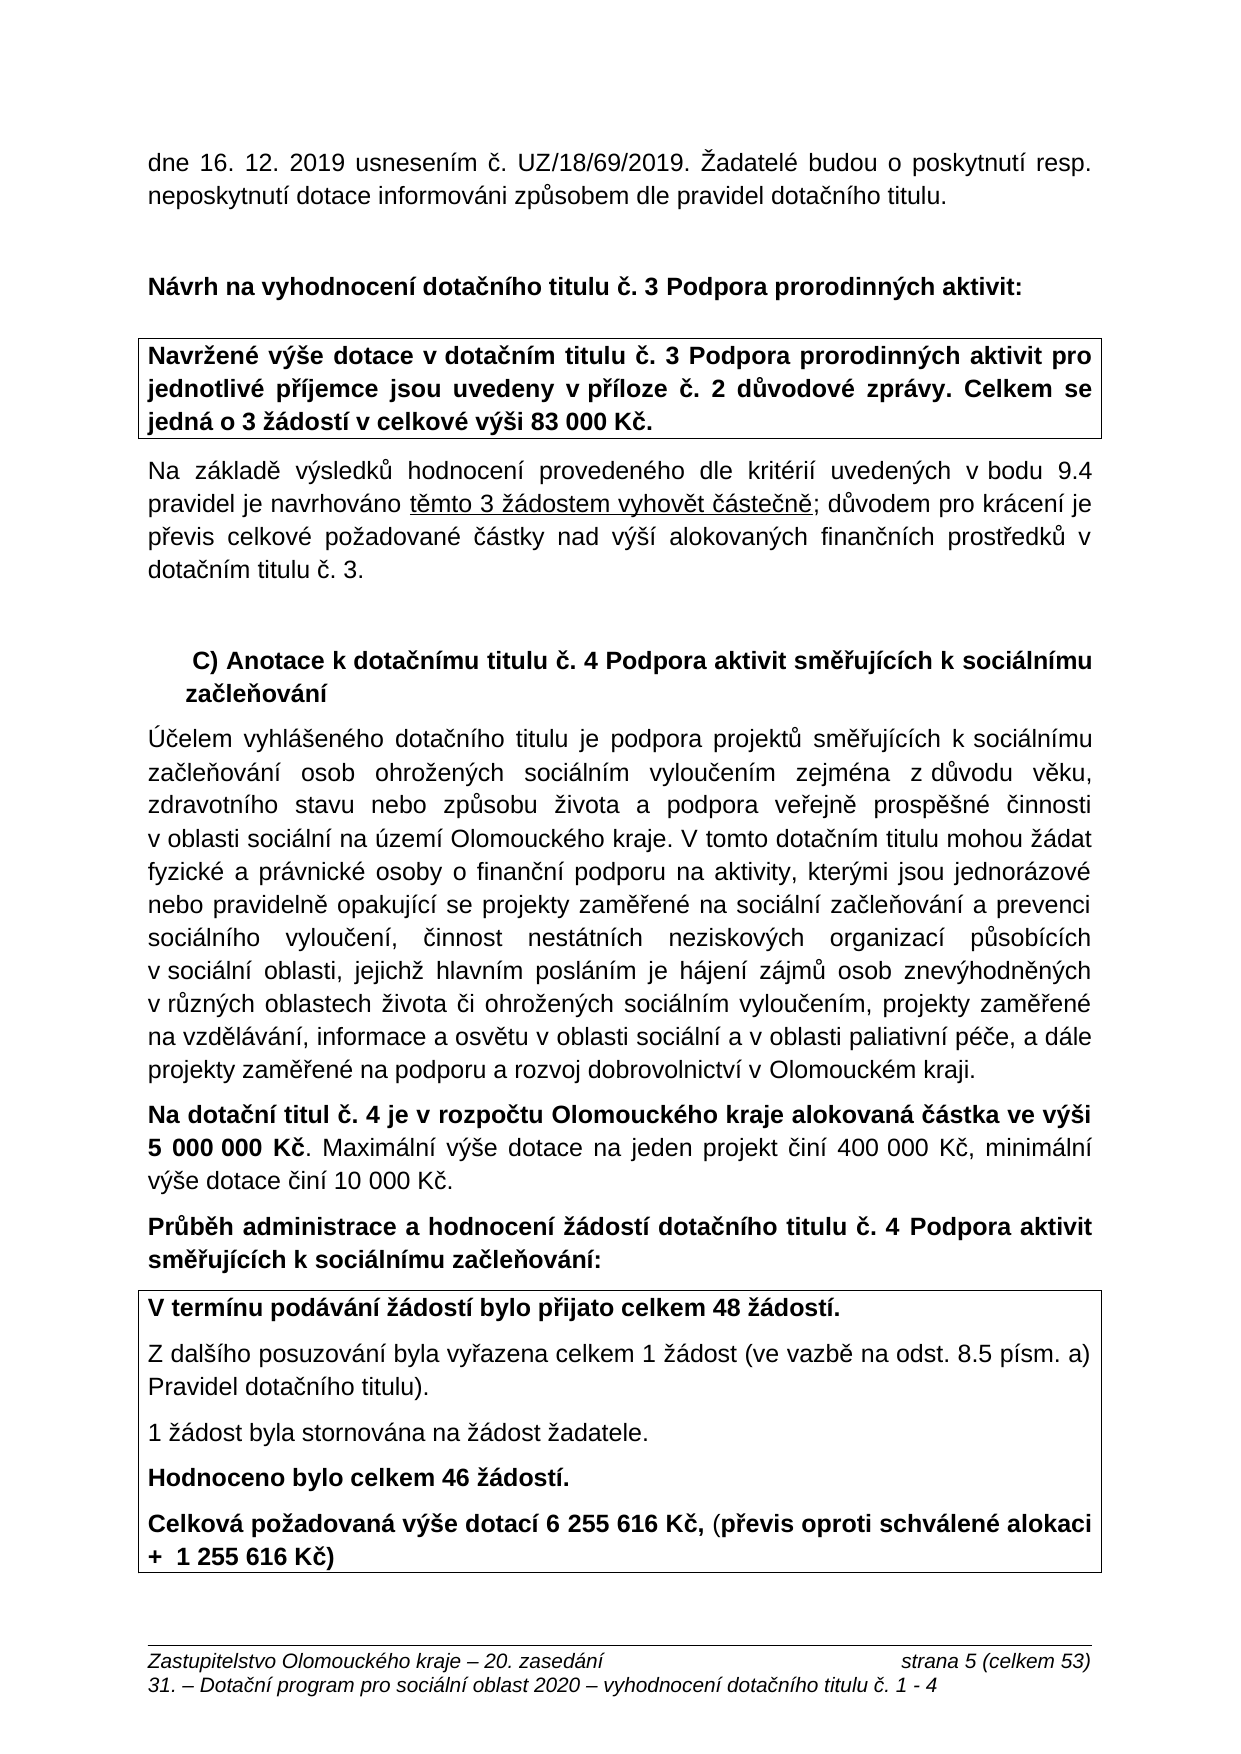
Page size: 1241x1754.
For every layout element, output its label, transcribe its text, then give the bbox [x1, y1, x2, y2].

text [148, 148, 1092, 209]
text Navržené výše dotace v dotačním titulu č. 3 Podpora prorodinných aktivit pro jednotlivé příjemce jsou uvedeny v příloze č. 2 důvodové zprávy. Celkem se jedná o 3 žádostí v celkové výši 83 000 Kč. [139, 339, 1101, 438]
text Hodnoceno bylo celkem 46 žádostí. [139, 1460, 1101, 1492]
text Na dotační titul č. 4 je v rozpočtu Olomouckého kraje alokovaná částka ve výši 5 000 000 Kč. Maximální výše dotace na jeden projekt činí 400 000 Kč, minimální výše dotace činí 10 000 Kč. [148, 1100, 1092, 1195]
text Na základě výsledků hodnocení provedeného dle kritérií uvedených v bodu 9.4 pravidel je navrhováno těmto 3 žádostem vyhovět částečně; důvodem pro krácení je převis celkové požadované částky nad výší alokovaných finančních prostředků v dotačním titulu č. 3. [148, 456, 1092, 584]
text Z dalšího posuzování byla vyřazena celkem 1 žádost (ve vazbě na odst. 8.5 písm. a) Pravidel dotačního titulu). [139, 1336, 1101, 1401]
text C) Anotace k dotačnímu titulu č. 4 Podpora aktivit směřujících k sociálnímu začleňování [185, 646, 1092, 708]
text Účelem vyhlášeného dotačního titulu je podpora projektů směřujících k sociálnímu začleňování osob ohrožených sociálním vyloučením zejména z důvodu věku, zdravotního stavu nebo způsobu života a podpora veřejně prospěšné činnosti v oblasti sociální na území Olomouckého kraje. V tomto dotačním titulu mohou žádat fyzické a právnické osoby o finanční podporu na aktivity, kterými jsou jednorázové nebo pravidelně opakující se projekty zaměřené na sociální začleňování a prevenci sociálního vyloučení, činnost nestátních neziskových organizací působících v sociální oblasti, jejichž hlavním posláním je hájení zájmů osob znevýhodněných v různých oblastech života či ohrožených sociálním vyloučením, projekty zaměřené na vzdělávání, informace a osvětu v oblasti sociální a v oblasti paliativní péče, a dále projekty zaměřené na podporu a rozvoj dobrovolnictví v Olomouckém kraji. [148, 724, 1092, 1083]
text Návrh na vyhodnocení dotačního titulu č. 3 Podpora prorodinných aktivit: [148, 272, 1092, 301]
text 1 žádost byla stornována na žádost žadatele. [139, 1414, 1101, 1446]
text V termínu podávání žádostí bylo přijato celkem 48 žádostí. [139, 1291, 1101, 1322]
text Celková požadovaná výše dotací 6 255 616 Kč, (převis oproti schválené alokaci + 1 255 616 Kč) [139, 1505, 1101, 1572]
text Průběh administrace a hodnocení žádostí dotačního titulu č. 4 Podpora aktivit směřujících k sociálnímu začleňování: [148, 1212, 1092, 1273]
